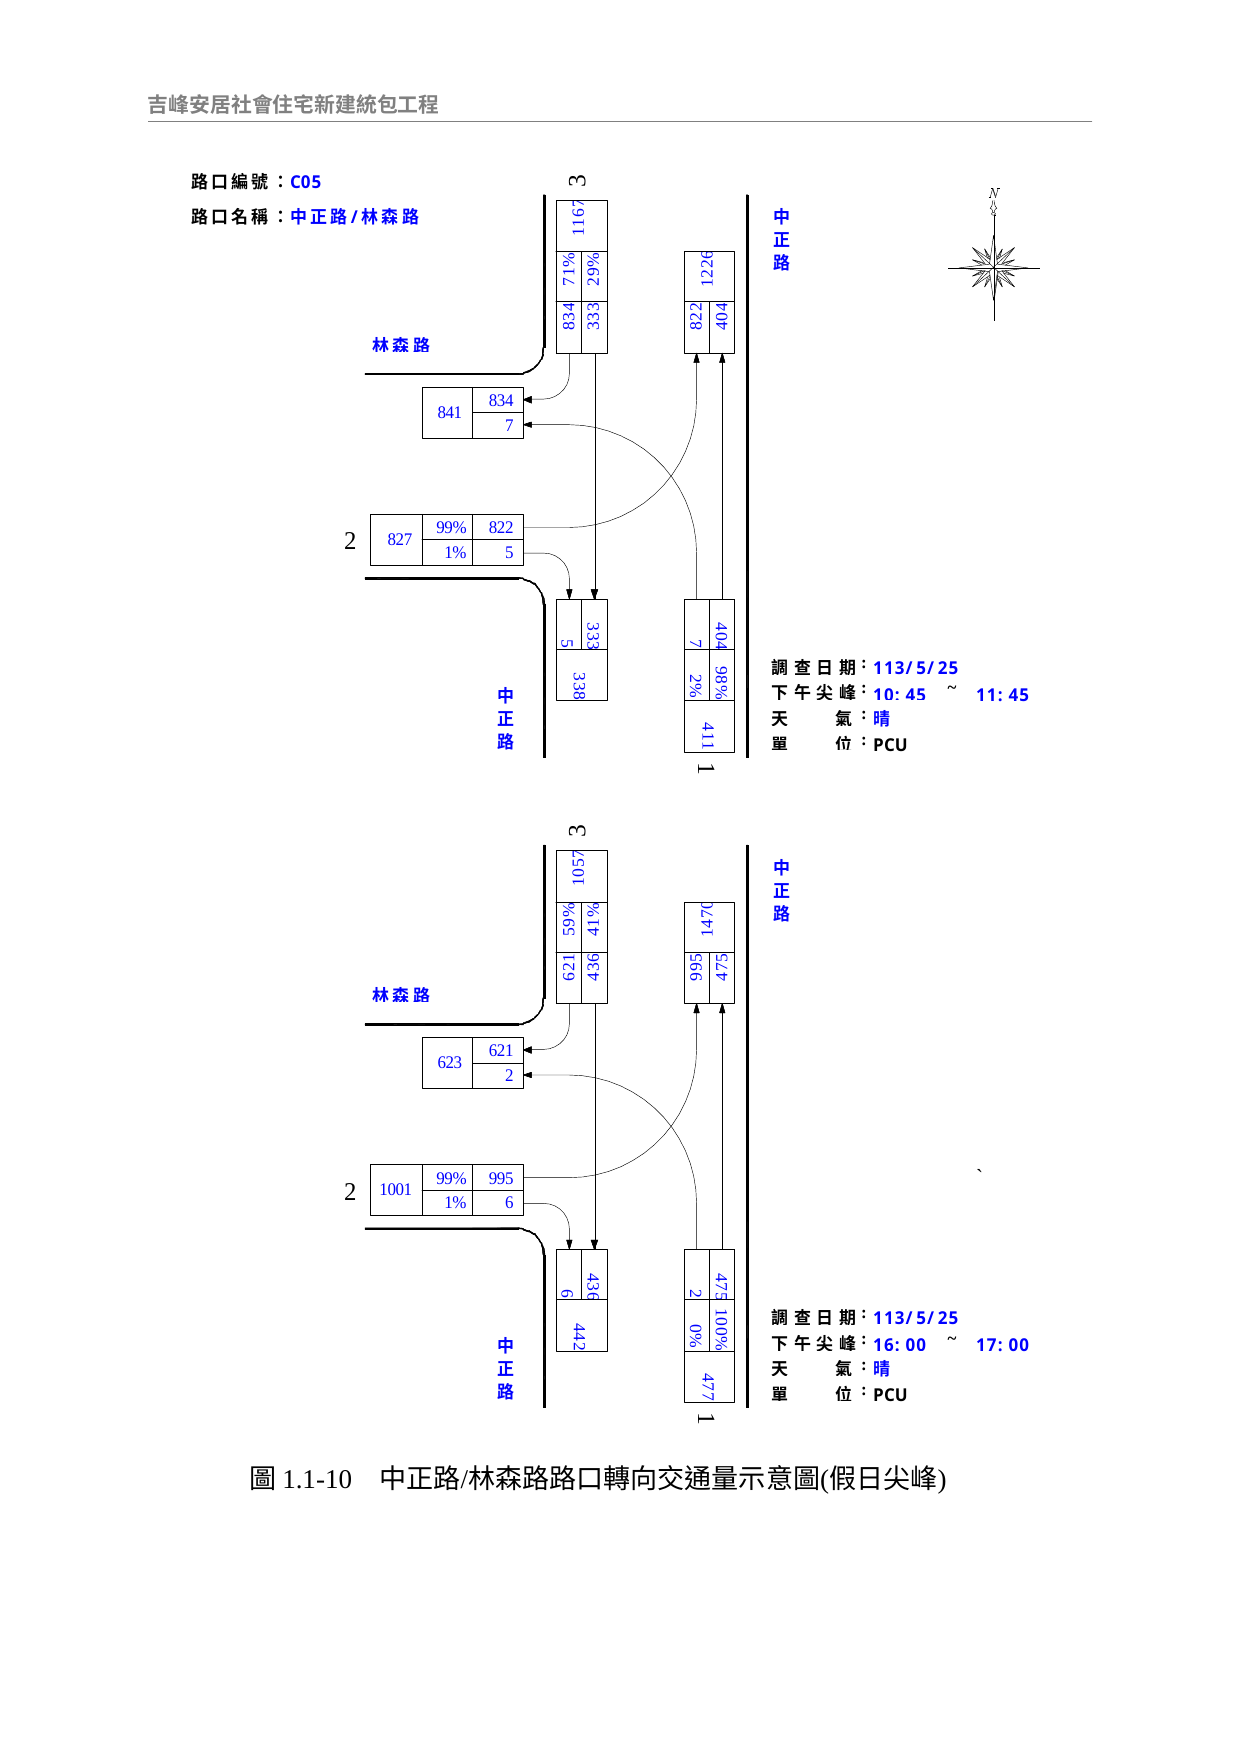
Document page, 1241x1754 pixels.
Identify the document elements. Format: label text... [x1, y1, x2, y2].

text 圖1.1-10 中正路/林森路路口轉向交通量示意圖(假日尖峰) [103, 1439, 1092, 1514]
